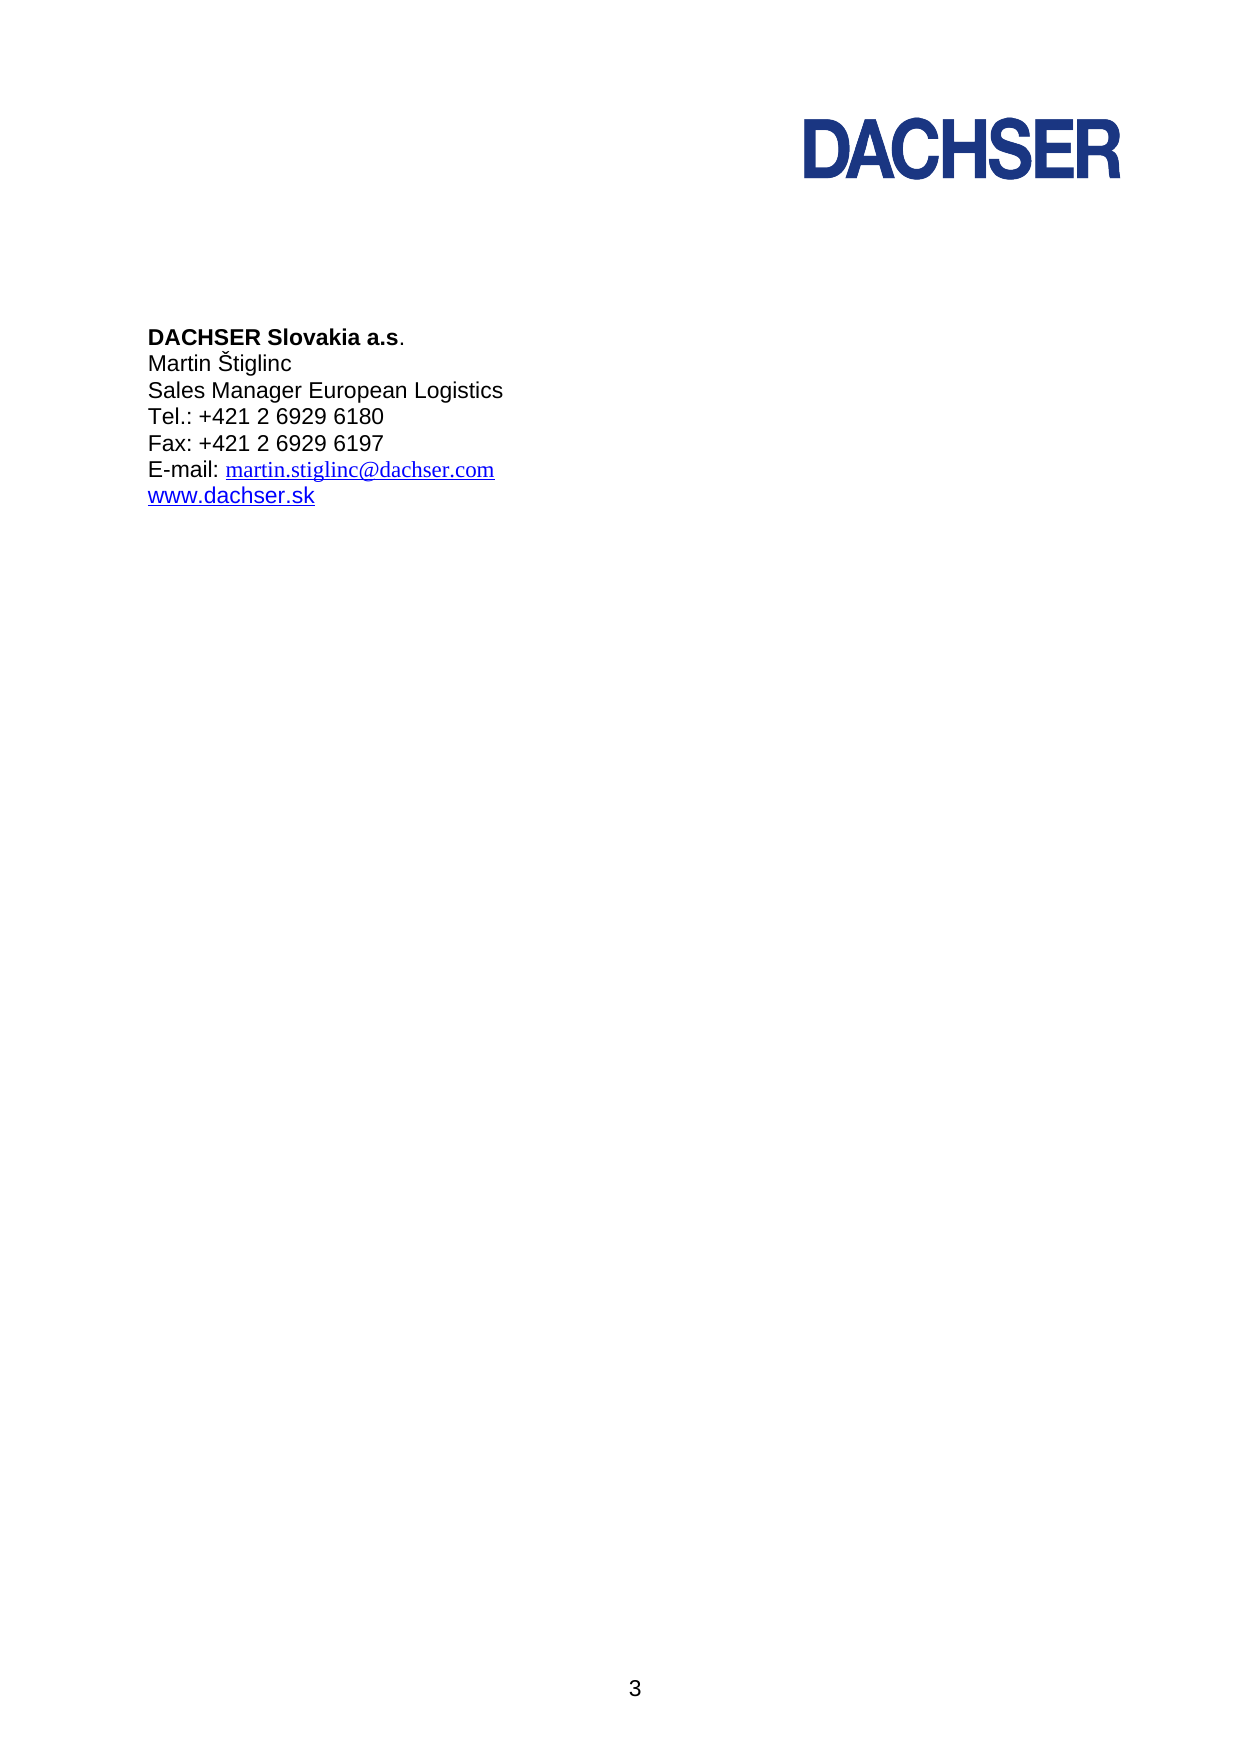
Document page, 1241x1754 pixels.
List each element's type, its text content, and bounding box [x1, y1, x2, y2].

text www.dachser.sk [148, 482, 1122, 509]
text Martin Štiglinc [148, 350, 1122, 377]
text Fax: +421 2 6929 6197 [148, 429, 1122, 456]
picture [804, 117, 1121, 180]
text Tel.: +421 2 6929 6180 [148, 403, 1122, 429]
text DACHSER Slovakia a.s. [148, 324, 1122, 350]
text Sales Manager European Logistics [148, 377, 1122, 403]
text E-mail: martin.stiglinc@dachser.com [148, 456, 1122, 482]
